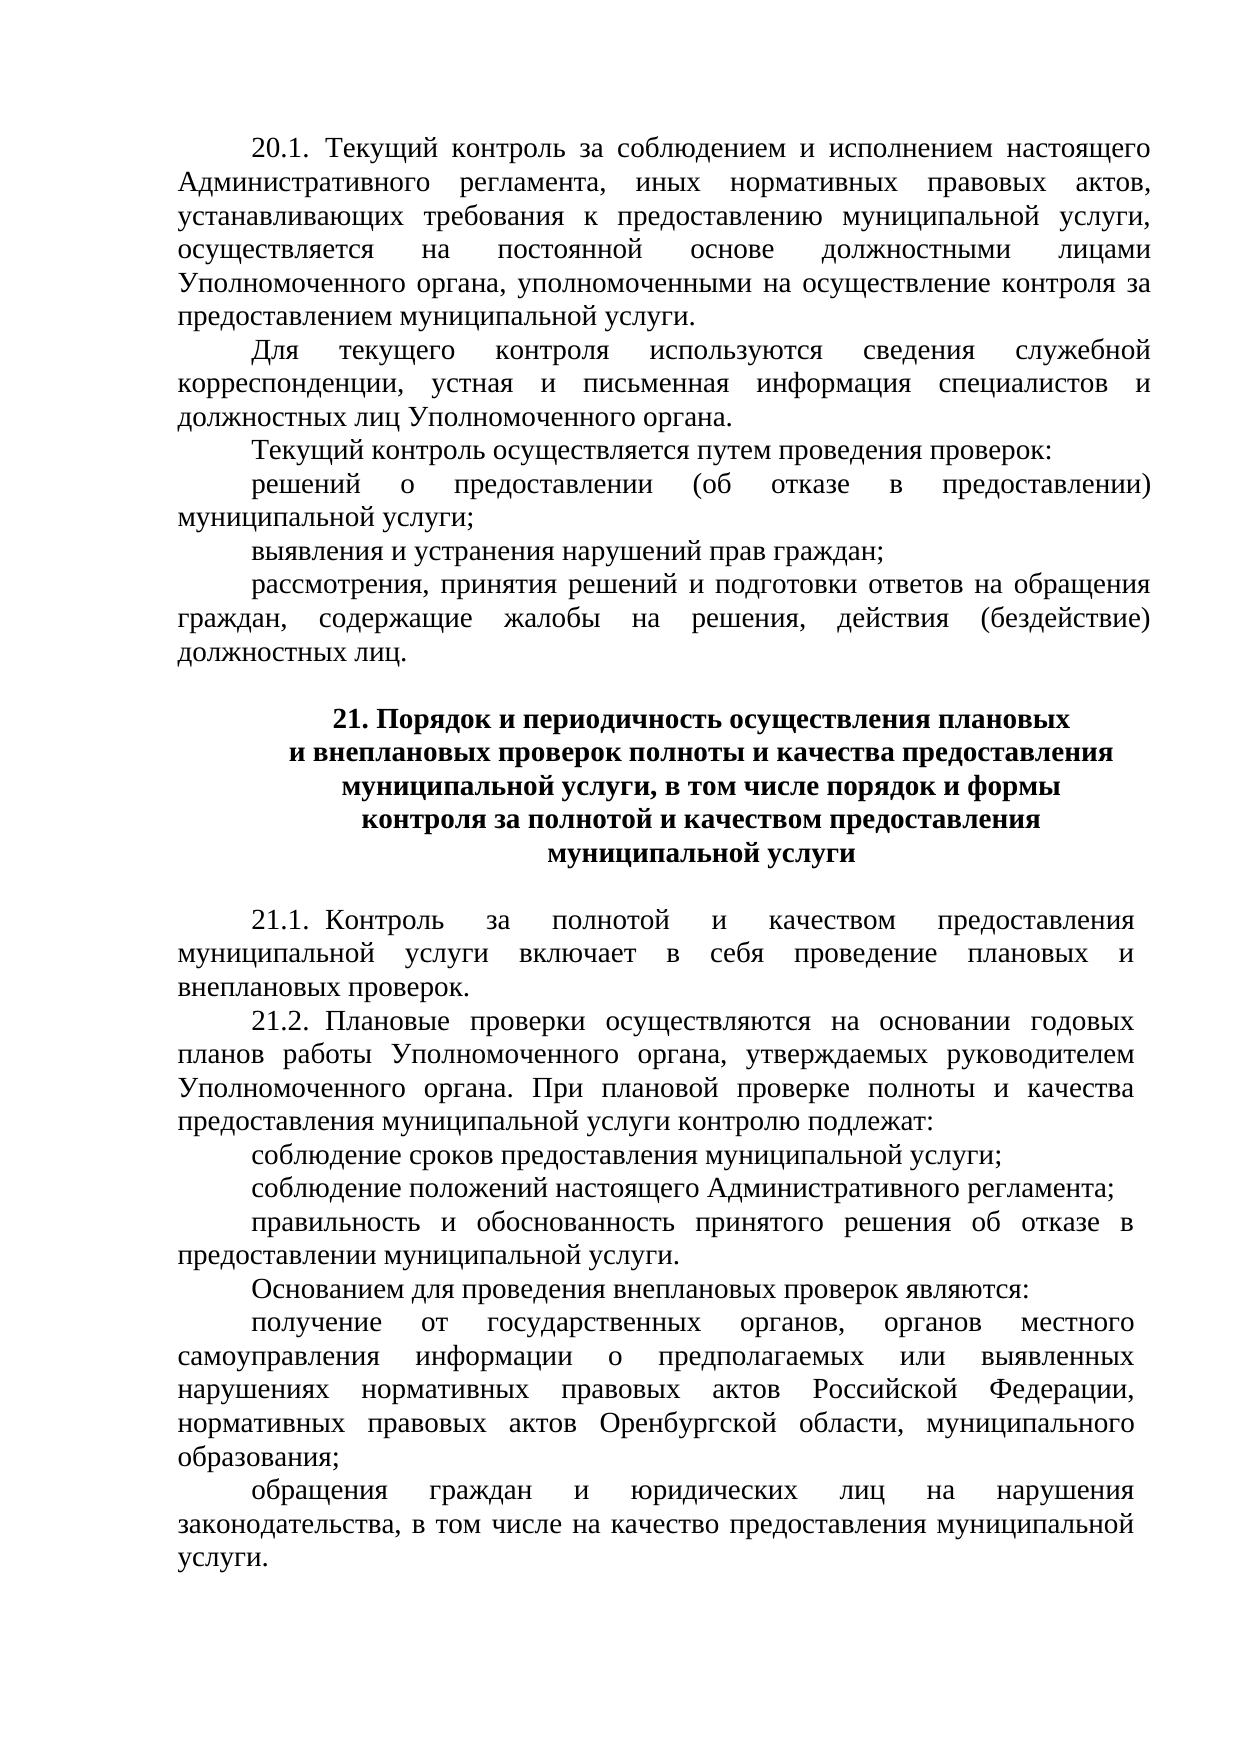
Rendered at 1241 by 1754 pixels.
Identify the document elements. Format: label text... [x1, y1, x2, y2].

text правильность и обоснованность принятого решения об отказе в предоставлении муниципальной услуги. [177, 1204, 1135, 1271]
text муниципальной услуги [177, 835, 1152, 868]
text 21.1. Контроль за полнотой и качеством предоставления муниципальной услуги включает в себя проведение плановых и внеплановых проверок. [177, 902, 1135, 1003]
text обращения граждан и юридических лиц на нарушения законодательства, в том числе на качество предоставления муниципальной услуги. [177, 1472, 1135, 1573]
text соблюдение положений настоящего Административного регламента; [177, 1170, 1135, 1204]
text Основанием для проведения внеплановых проверок являются: [177, 1271, 1135, 1304]
text Текущий контроль осуществляется путем проведения проверок: [177, 432, 1152, 466]
text 20.1. Текущий контроль за соблюдением и исполнением настоящего Административного регламента, иных нормативных правовых актов, устанавливающих требования к предоставлению муниципальной услуги, осуществляется на постоянной основе должностными лицами Уполномоченного органа, уполномоченными на осуществление контроля за предоставлением муниципальной услуги. [177, 131, 1152, 332]
text соблюдение сроков предоставления муниципальной услуги; [177, 1137, 1135, 1170]
text решений о предоставлении (об отказе в предоставлении) муниципальной услуги; [177, 466, 1152, 533]
text Для текущего контроля используются сведения служебной корреспонденции, устная и письменная информация специалистов и должностных лиц Уполномоченного органа. [177, 332, 1152, 432]
text муниципальной услуги, в том числе порядок и формы [177, 768, 1152, 801]
text рассмотрения, принятия решений и подготовки ответов на обращения граждан, содержащие жалобы на решения, действия (бездействие) должностных лиц. [177, 567, 1152, 667]
text 21.2. Плановые проверки осуществляются на основании годовых планов работы Уполномоченного органа, утверждаемых руководителем Уполномоченного органа. При плановой проверке полноты и качества предоставления муниципальной услуги контролю подлежат: [177, 1003, 1135, 1137]
text и внеплановых проверок полноты и качества предоставления [177, 734, 1152, 768]
text получение от государственных органов, органов местного самоуправления информации о предполагаемых или выявленных нарушениях нормативных правовых актов Российской Федерации, нормативных правовых актов Оренбургской области, муниципального образования; [177, 1304, 1135, 1472]
text 21. Порядок и периодичность осуществления плановых [177, 701, 1152, 734]
text контроля за полнотой и качеством предоставления [177, 801, 1152, 835]
text выявления и устранения нарушений прав граждан; [177, 533, 1152, 567]
